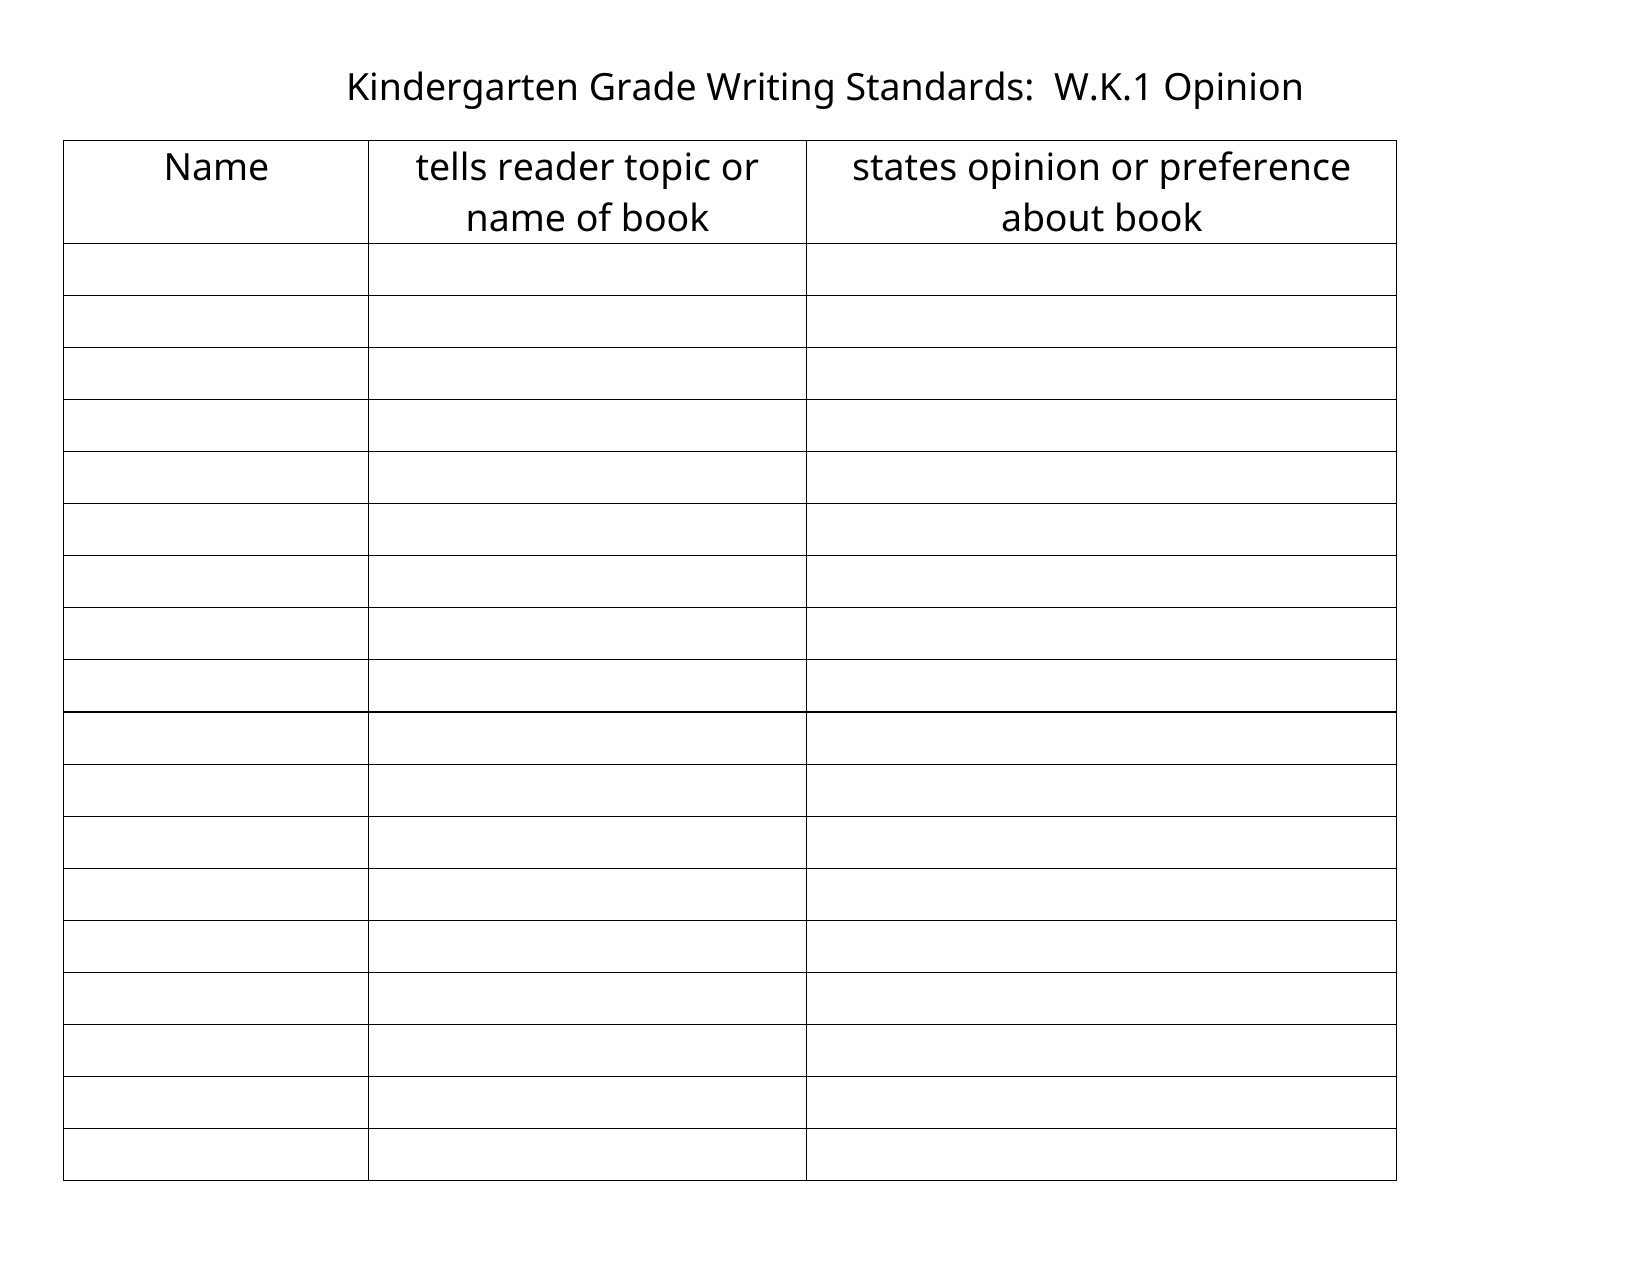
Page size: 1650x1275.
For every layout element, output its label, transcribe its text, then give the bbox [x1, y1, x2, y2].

table_cell [369, 921, 806, 972]
table_header states opinion or preference about book [807, 141, 1396, 243]
table_cell [64, 504, 368, 555]
table_cell [807, 1025, 1396, 1076]
table_cell [369, 608, 806, 659]
table_cell [64, 921, 368, 972]
table_cell [369, 869, 806, 920]
table_cell [807, 1077, 1396, 1128]
table_cell [369, 1025, 806, 1076]
table_cell [369, 765, 806, 816]
table_cell [64, 869, 368, 920]
table_cell [64, 660, 368, 711]
table_cell [64, 1025, 368, 1076]
table_cell [64, 296, 368, 347]
table_cell [64, 400, 368, 451]
table_cell [369, 296, 806, 347]
table_cell [807, 973, 1396, 1024]
table_cell [64, 348, 368, 399]
text Kindergarten Grade Writing Standards: W.K.1 Opinion [75, 60, 1575, 111]
table_cell [807, 296, 1396, 347]
table_cell [64, 713, 368, 763]
table_header Name [64, 141, 368, 243]
table_cell [369, 504, 806, 555]
table_cell [807, 765, 1396, 816]
table_cell [807, 608, 1396, 659]
table_cell [369, 400, 806, 451]
table_cell [369, 1129, 806, 1180]
table_cell [369, 973, 806, 1024]
table_cell [807, 1129, 1396, 1180]
table_cell [64, 556, 368, 607]
table_cell [807, 244, 1396, 295]
table_cell [807, 348, 1396, 399]
table_cell [64, 608, 368, 659]
table_cell [807, 869, 1396, 920]
table_header tells reader topic or name of book [369, 141, 806, 243]
table_cell [369, 556, 806, 607]
table_cell [64, 1077, 368, 1128]
table_cell [64, 244, 368, 295]
table_cell [64, 817, 368, 868]
table_cell [807, 400, 1396, 451]
table_cell [369, 1077, 806, 1128]
table_cell [807, 921, 1396, 972]
table_cell [807, 660, 1396, 711]
table_cell [369, 817, 806, 868]
table_cell [64, 765, 368, 816]
table_cell [807, 556, 1396, 607]
table_cell [64, 452, 368, 503]
table_cell [369, 713, 806, 763]
table_cell [807, 504, 1396, 555]
table_cell [807, 817, 1396, 868]
table_cell [369, 244, 806, 295]
table_cell [807, 452, 1396, 503]
table_cell [64, 1129, 368, 1180]
table_cell [807, 713, 1396, 763]
table_cell [369, 660, 806, 711]
table_cell [369, 348, 806, 399]
table_cell [369, 452, 806, 503]
table_cell [64, 973, 368, 1024]
